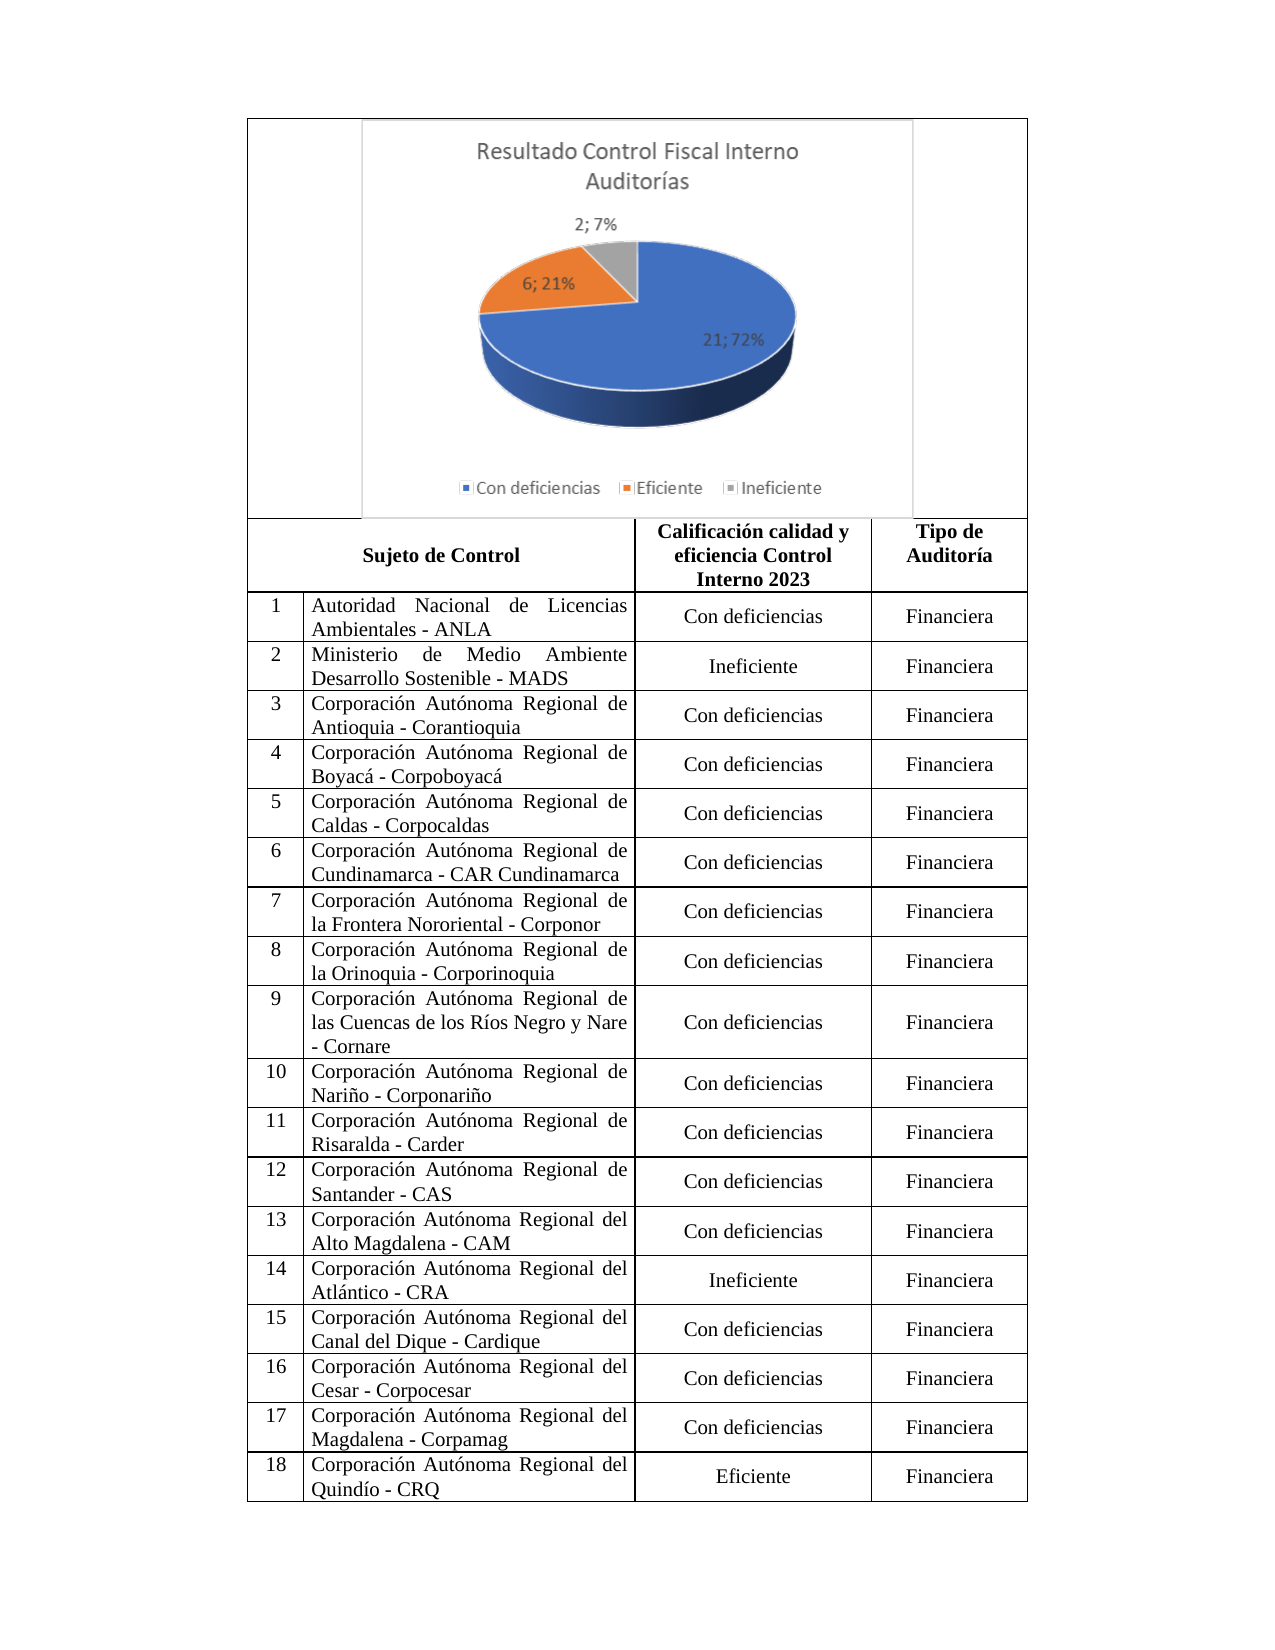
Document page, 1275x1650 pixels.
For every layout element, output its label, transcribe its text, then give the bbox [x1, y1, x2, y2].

table_cell Corporación Autónoma Regional de Antioquia - Corantioquia [304, 691, 634, 739]
table_cell Financiera [872, 1305, 1027, 1353]
table_cell 16 [248, 1354, 303, 1402]
table_cell Corporación Autónoma Regional de Risaralda - Carder [304, 1108, 634, 1156]
table_cell Corporación Autónoma Regional del Canal del Dique - Cardique [304, 1305, 634, 1353]
table_cell Corporación Autónoma Regional del Magdalena - Corpamag [304, 1403, 634, 1451]
table_cell 2 [248, 642, 303, 690]
table_cell Corporación Autónoma Regional de Cundinamarca - CAR Cundinamarca [304, 838, 634, 886]
table_cell 6 [248, 838, 303, 886]
table_cell Corporación Autónoma Regional del Quindío - CRQ [304, 1453, 634, 1501]
table_cell Financiera [872, 1256, 1027, 1304]
table_cell Financiera [872, 1354, 1027, 1402]
table_cell Financiera [872, 1158, 1027, 1206]
table_cell 10 [248, 1059, 303, 1107]
picture [361, 119, 914, 519]
table_cell Con deficiencias [636, 1305, 871, 1353]
table_cell Corporación Autónoma Regional de Santander - CAS [304, 1158, 634, 1206]
table_cell Calificación calidad y eficiencia Control Interno 2023 [636, 519, 871, 591]
table_cell Financiera [872, 838, 1027, 886]
table_cell Corporación Autónoma Regional del Atlántico - CRA [304, 1256, 634, 1304]
table_cell Con deficiencias [636, 937, 871, 985]
table_cell [914, 119, 1027, 518]
table_cell Financiera [872, 1403, 1027, 1451]
table_cell Con deficiencias [636, 789, 871, 837]
table_cell Eficiente [636, 1453, 871, 1501]
table_cell 9 [248, 986, 303, 1058]
table_cell Financiera [872, 642, 1027, 690]
table_cell Con deficiencias [636, 986, 871, 1058]
table_cell Corporación Autónoma Regional de Boyacá - Corpoboyacá [304, 740, 634, 788]
table_cell Con deficiencias [636, 1158, 871, 1206]
table_cell Con deficiencias [636, 740, 871, 788]
table_cell 1 [248, 593, 303, 641]
table_cell Financiera [872, 789, 1027, 837]
table_cell Corporación Autónoma Regional del Alto Magdalena - CAM [304, 1207, 634, 1255]
table_cell Financiera [872, 888, 1027, 936]
table_cell Corporación Autónoma Regional del Cesar - Corpocesar [304, 1354, 634, 1402]
table_cell Corporación Autónoma Regional de Nariño - Corponariño [304, 1059, 634, 1107]
table_cell Financiera [872, 1453, 1027, 1501]
table_cell Financiera [872, 593, 1027, 641]
table_cell 5 [248, 789, 303, 837]
table_cell Con deficiencias [636, 1059, 871, 1107]
table_cell Ineficiente [636, 642, 871, 690]
table_cell Tipo de Auditoría [872, 519, 1027, 591]
table_cell Con deficiencias [636, 691, 871, 739]
table_cell Corporación Autónoma Regional de la Frontera Nororiental - Corponor [304, 888, 634, 936]
table_cell 17 [248, 1403, 303, 1451]
table_cell Con deficiencias [636, 1354, 871, 1402]
table_cell Financiera [872, 986, 1027, 1058]
table_cell 7 [248, 888, 303, 936]
table_cell Corporación Autónoma Regional de la Orinoquia - Corporinoquia [304, 937, 634, 985]
table_cell Con deficiencias [636, 888, 871, 936]
table_cell Con deficiencias [636, 1108, 871, 1156]
table_cell 12 [248, 1158, 303, 1206]
table_cell Financiera [872, 1207, 1027, 1255]
table_cell 4 [248, 740, 303, 788]
table_cell Corporación Autónoma Regional de las Cuencas de los Ríos Negro y Nare - Cornare [304, 986, 634, 1058]
table_cell 13 [248, 1207, 303, 1255]
table_cell Con deficiencias [636, 1207, 871, 1255]
table_cell 11 [248, 1108, 303, 1156]
table_cell Financiera [872, 1108, 1027, 1156]
table_cell Sujeto de Control [248, 519, 634, 591]
table_cell 14 [248, 1256, 303, 1304]
table_cell Con deficiencias [636, 1403, 871, 1451]
table_cell [248, 119, 361, 518]
table_cell Financiera [872, 1059, 1027, 1107]
table_cell Autoridad Nacional de Licencias Ambientales - ANLA [304, 593, 634, 641]
table_cell Con deficiencias [636, 593, 871, 641]
table_cell Corporación Autónoma Regional de Caldas - Corpocaldas [304, 789, 634, 837]
table_cell Ministerio de Medio Ambiente Desarrollo Sostenible - MADS [304, 642, 634, 690]
table_cell Ineficiente [636, 1256, 871, 1304]
table_cell 3 [248, 691, 303, 739]
table_cell Financiera [872, 740, 1027, 788]
table_cell 15 [248, 1305, 303, 1353]
table_cell 18 [248, 1453, 303, 1501]
table_cell Financiera [872, 937, 1027, 985]
table_cell 8 [248, 937, 303, 985]
table_cell Financiera [872, 691, 1027, 739]
table_cell Con deficiencias [636, 838, 871, 886]
